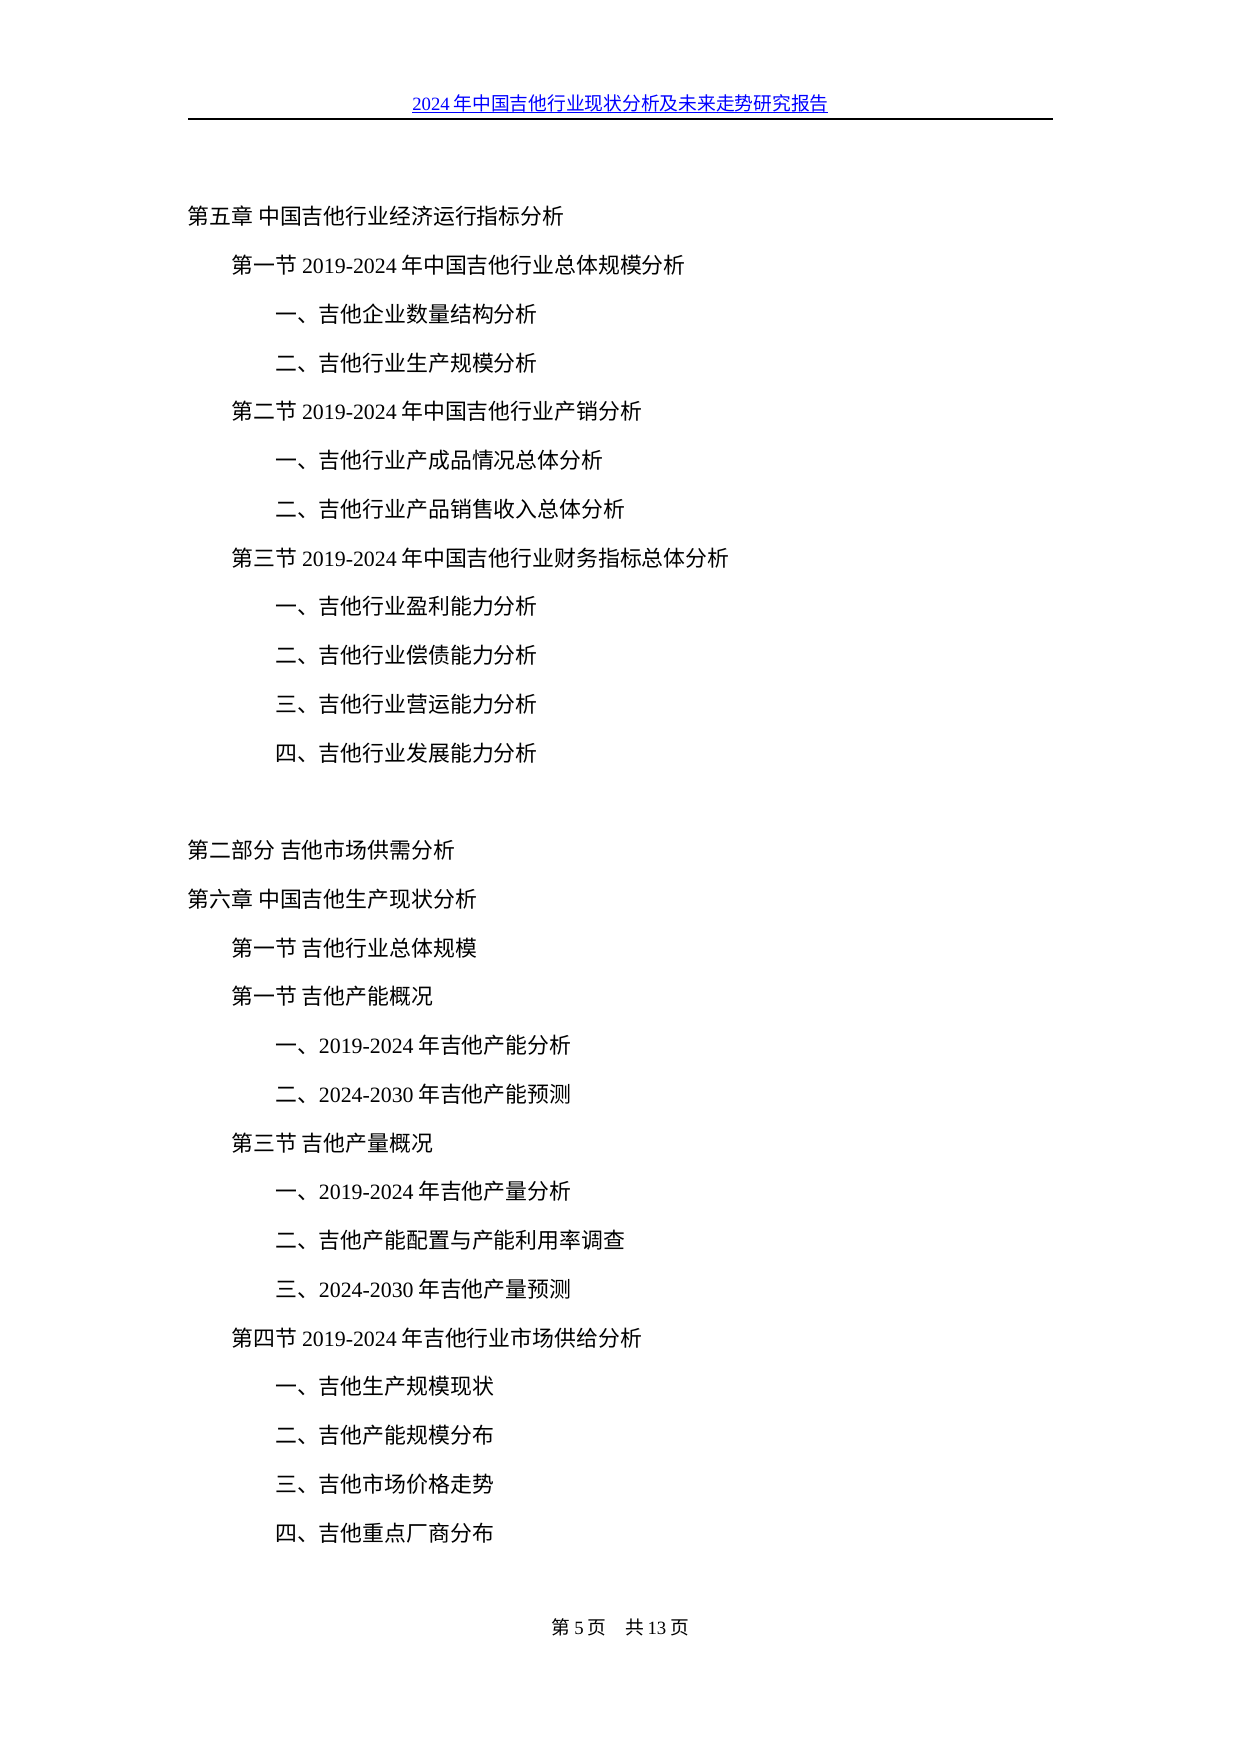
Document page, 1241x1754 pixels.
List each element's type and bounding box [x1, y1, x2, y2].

text [187, 150, 1053, 1548]
